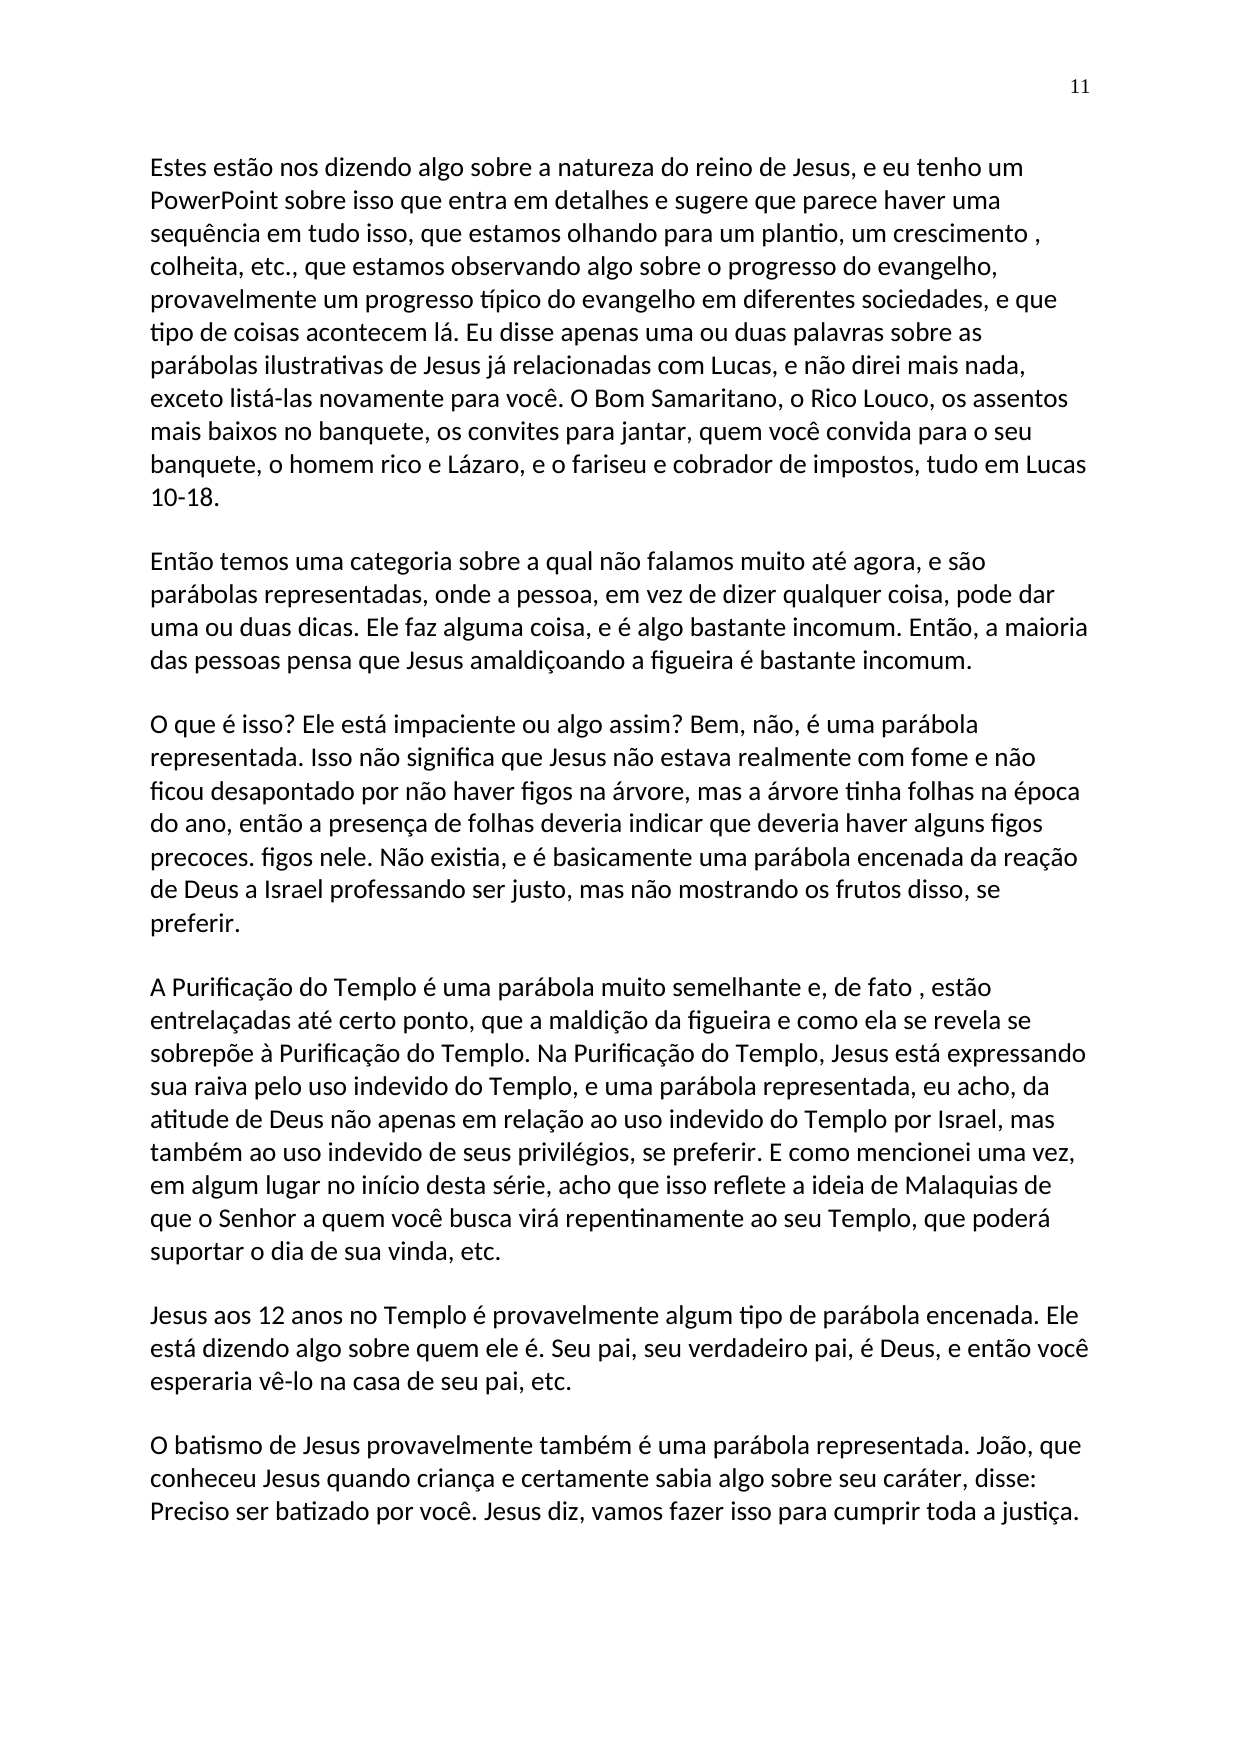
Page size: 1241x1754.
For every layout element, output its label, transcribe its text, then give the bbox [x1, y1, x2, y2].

text Estes estão nos dizendo algo sobre a natureza do reino de Jesus, e eu tenho um PowerPoint sobre isso que entra em detalhes e sugere que parece haver uma sequência em tudo isso, que estamos olhando para um plantio, um crescimento , colheita, etc., que estamos observando algo sobre o progresso do evangelho, provavelmente um progresso típico do evangelho em diferentes sociedades, e que tipo de coisas acontecem lá. Eu disse apenas uma ou duas palavras sobre as parábolas ilustrativas de Jesus já relacionadas com Lucas, e não direi mais nada, exceto listá-las novamente para você. O Bom Samaritano, o Rico Louco, os assentos mais baixos no banquete, os convites para jantar, quem você convida para o seu banquete, o homem rico e Lázaro, e o fariseu e cobrador de impostos, tudo em Lucas 10-18. [150, 150, 1090, 513]
text Jesus aos 12 anos no Templo é provavelmente algum tipo de parábola encenada. Ele está dizendo algo sobre quem ele é. Seu pai, seu verdadeiro pai, é Deus, e então você esperaria vê-lo na casa de seu pai, etc. [150, 1298, 1090, 1397]
text O que é isso? Ele está impaciente ou algo assim? Bem, não, é uma parábola representada. Isso não significa que Jesus não estava realmente com fome e não ficou desapontado por não haver figos na árvore, mas a árvore tinha folhas na época do ano, então a presença de folhas deveria indicar que deveria haver alguns figos precoces. figos nele. Não existia, e é basicamente uma parábola encenada da reação de Deus a Israel professando ser justo, mas não mostrando os frutos disso, se preferir. [150, 708, 1090, 939]
text Então temos uma categoria sobre a qual não falamos muito até agora, e são parábolas representadas, onde a pessoa, em vez de dizer qualquer coisa, pode dar uma ou duas dicas. Ele faz alguma coisa, e é algo bastante incomum. Então, a maioria das pessoas pensa que Jesus amaldiçoando a figueira é bastante incomum. [150, 544, 1090, 676]
text O batismo de Jesus provavelmente também é uma parábola representada. João, que conheceu Jesus quando criança e certamente sabia algo sobre seu caráter, disse: Preciso ser batizado por você. Jesus diz, vamos fazer isso para cumprir toda a justiça. [150, 1428, 1090, 1527]
text A Purificação do Templo é uma parábola muito semelhante e, de fato , estão entrelaçadas até certo ponto, que a maldição da figueira e como ela se revela se sobrepõe à Purificação do Templo. Na Purificação do Templo, Jesus está expressando sua raiva pelo uso indevido do Templo, e uma parábola representada, eu acho, da atitude de Deus não apenas em relação ao uso indevido do Templo por Israel, mas também ao uso indevido de seus privilégios, se preferir. E como mencionei uma vez, em algum lugar no início desta série, acho que isso reflete a ideia de Malaquias de que o Senhor a quem você busca virá repentinamente ao seu Templo, que poderá suportar o dia de sua vinda, etc. [150, 970, 1090, 1267]
